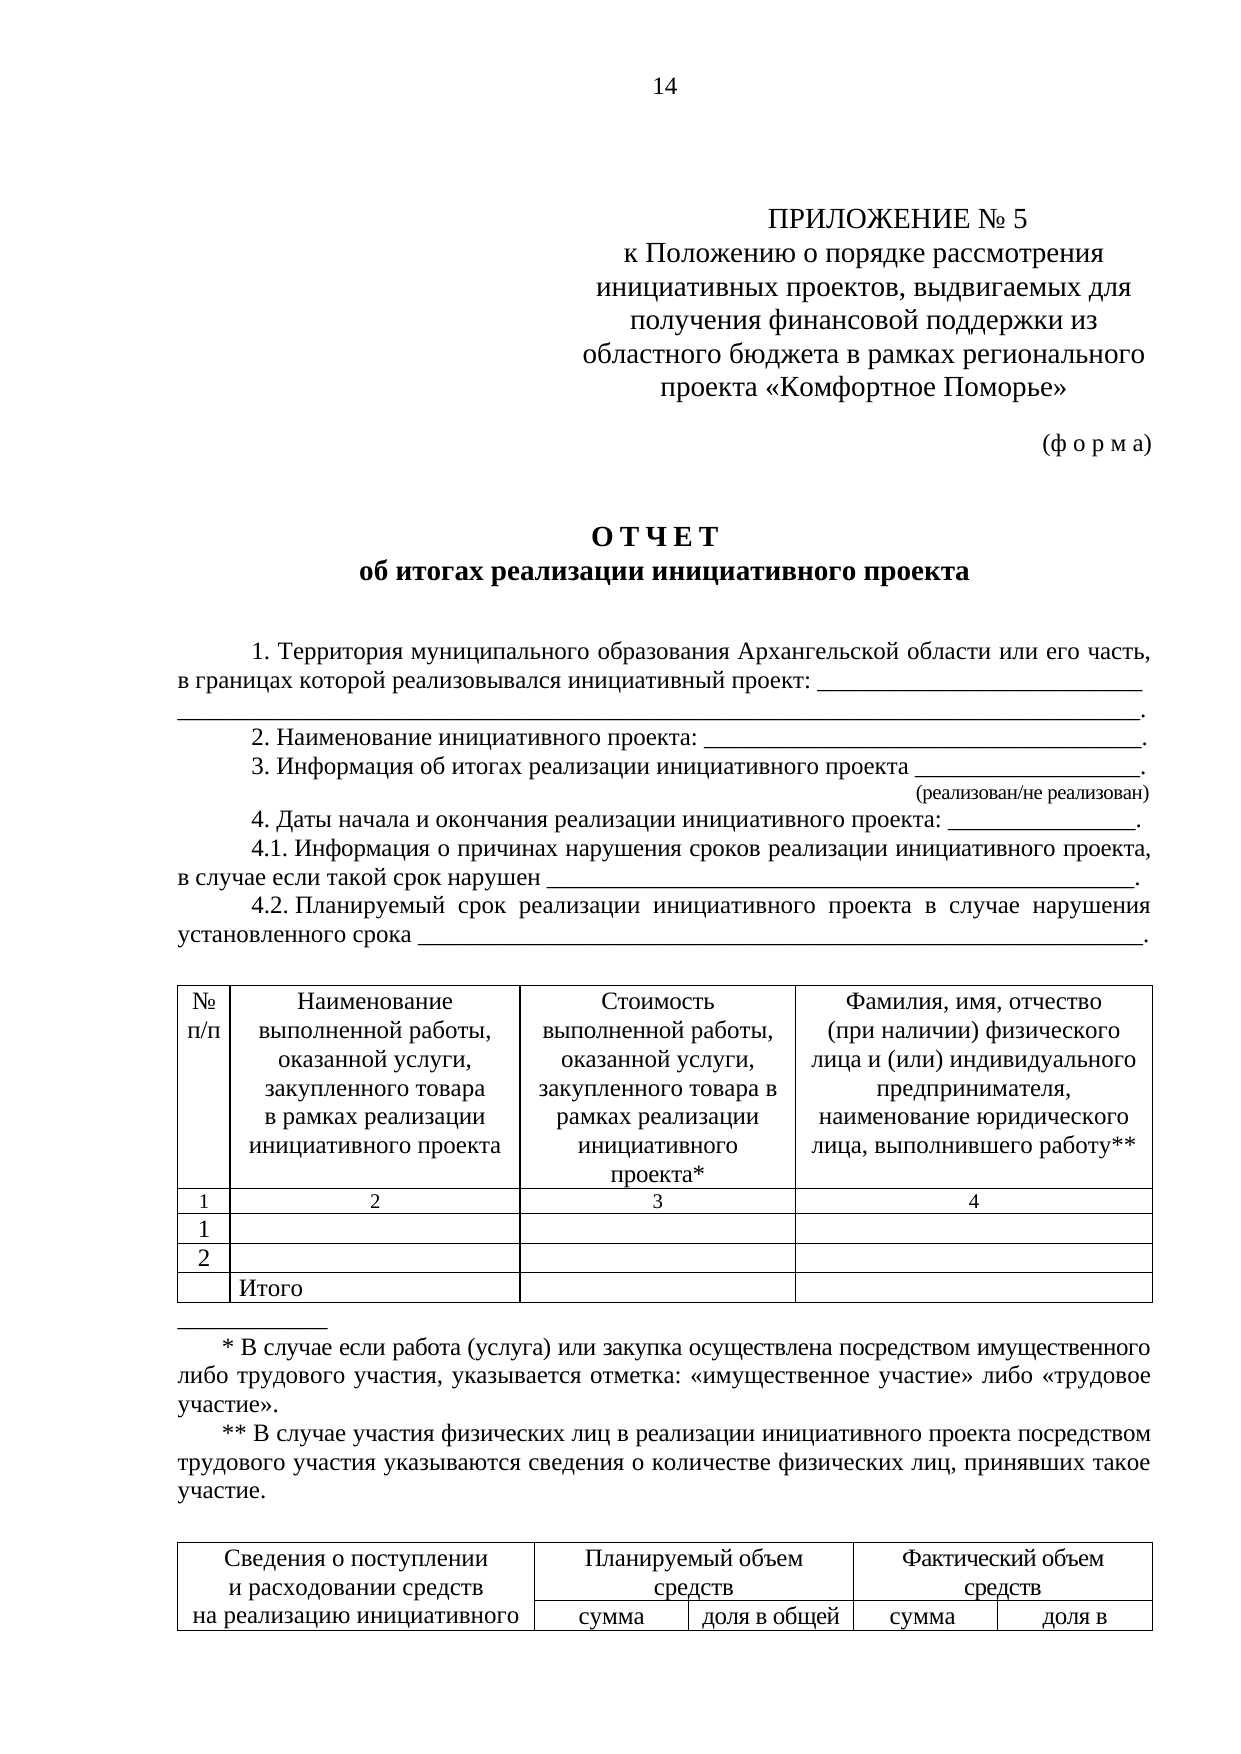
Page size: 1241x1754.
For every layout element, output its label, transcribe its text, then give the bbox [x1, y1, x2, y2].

table_cell [796, 1214, 1152, 1242]
table_cell [178, 1273, 229, 1302]
text 1. Территория муниципального образования Архангельской области или его часть, в границах которой реализовывался инициативный проект: __________________________ [177, 636, 1152, 694]
table_cell сумма (тыс. рублей) [535, 1601, 688, 1630]
text 3. Информация об итогах реализации инициативного проекта __________________. [177, 751, 1152, 780]
table_header Фактический объем средств [854, 1543, 1152, 1600]
table_cell [521, 1273, 795, 1302]
table_cell [521, 1214, 795, 1242]
table_cell 3 [521, 1189, 795, 1213]
text ПРИЛОЖЕНИЕ № 5 к Положению о порядке рассмотрения инициативных проектов, выдвигаемых для получения финансовой поддержки из областного бюджета в рамках регионального проекта «Комфортное Поморье» [576, 202, 1152, 403]
table_header Планируемый объем средств [535, 1543, 853, 1600]
text _____________________________________________________________________________. [177, 694, 1152, 722]
table_cell 1 [178, 1189, 229, 1213]
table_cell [689, 1601, 853, 1630]
table_cell 2 [178, 1244, 229, 1272]
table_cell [998, 1601, 1152, 1630]
table_header № п/п [178, 986, 229, 1188]
text * В случае если работа (услуга) или закупка осуществлена посредством имущественного либо трудового участия, указывается отметка: «имущественное участие» либо «трудовое участие». [177, 1332, 1152, 1418]
table_cell сумма (тыс. рублей) [854, 1601, 997, 1630]
table_cell [521, 1244, 795, 1272]
text ____________ [177, 1303, 1152, 1332]
table_cell 4 [796, 1189, 1152, 1213]
text 4.2. Планируемый срок реализации инициативного проекта в случае нарушения установленного срока __________________________________________________________. [177, 890, 1152, 948]
table_header Фамилия, имя, отчество (при наличии) физического лица и (или) индивидуального предпринимателя, наименование юридического лица, выполнившего работу** [796, 986, 1152, 1188]
text 4. Даты начала и окончания реализации инициативного проекта: _______________. [177, 804, 1152, 833]
table_header Наименование выполненной работы, оказанной услуги, закупленного товара в рамках реализации инициативного проекта [231, 986, 519, 1188]
table_cell [231, 1244, 519, 1272]
text ОТЧЕТ об итогах реализации инициативного проекта [177, 519, 1152, 586]
text ** В случае участия физических лиц в реализации инициативного проекта посредством трудового участия указываются сведения о количестве физических лиц, принявших такое участие. [177, 1418, 1152, 1504]
text 2. Наименование инициативного проекта: ___________________________________. [177, 722, 1152, 751]
table_cell [231, 1214, 519, 1242]
text (реализован/не реализован) [916, 780, 1152, 804]
text (форма) [576, 428, 1152, 457]
table_cell Итого [231, 1273, 519, 1302]
table_cell 2 [231, 1189, 519, 1213]
text 4.1. Информация о причинах нарушения сроков реализации инициативного проекта, в случае если такой срок нарушен _______________________________________________. [177, 833, 1152, 890]
table_cell [796, 1273, 1152, 1302]
table_cell [796, 1244, 1152, 1272]
table_cell 1 [178, 1214, 229, 1242]
table_header Стоимость выполненной работы, оказанной услуги, закупленного товара в рамках реализации инициативного проекта* [521, 986, 795, 1188]
table_header Сведения о поступлении и расходовании средств на реализацию инициативного проекта [178, 1543, 534, 1630]
